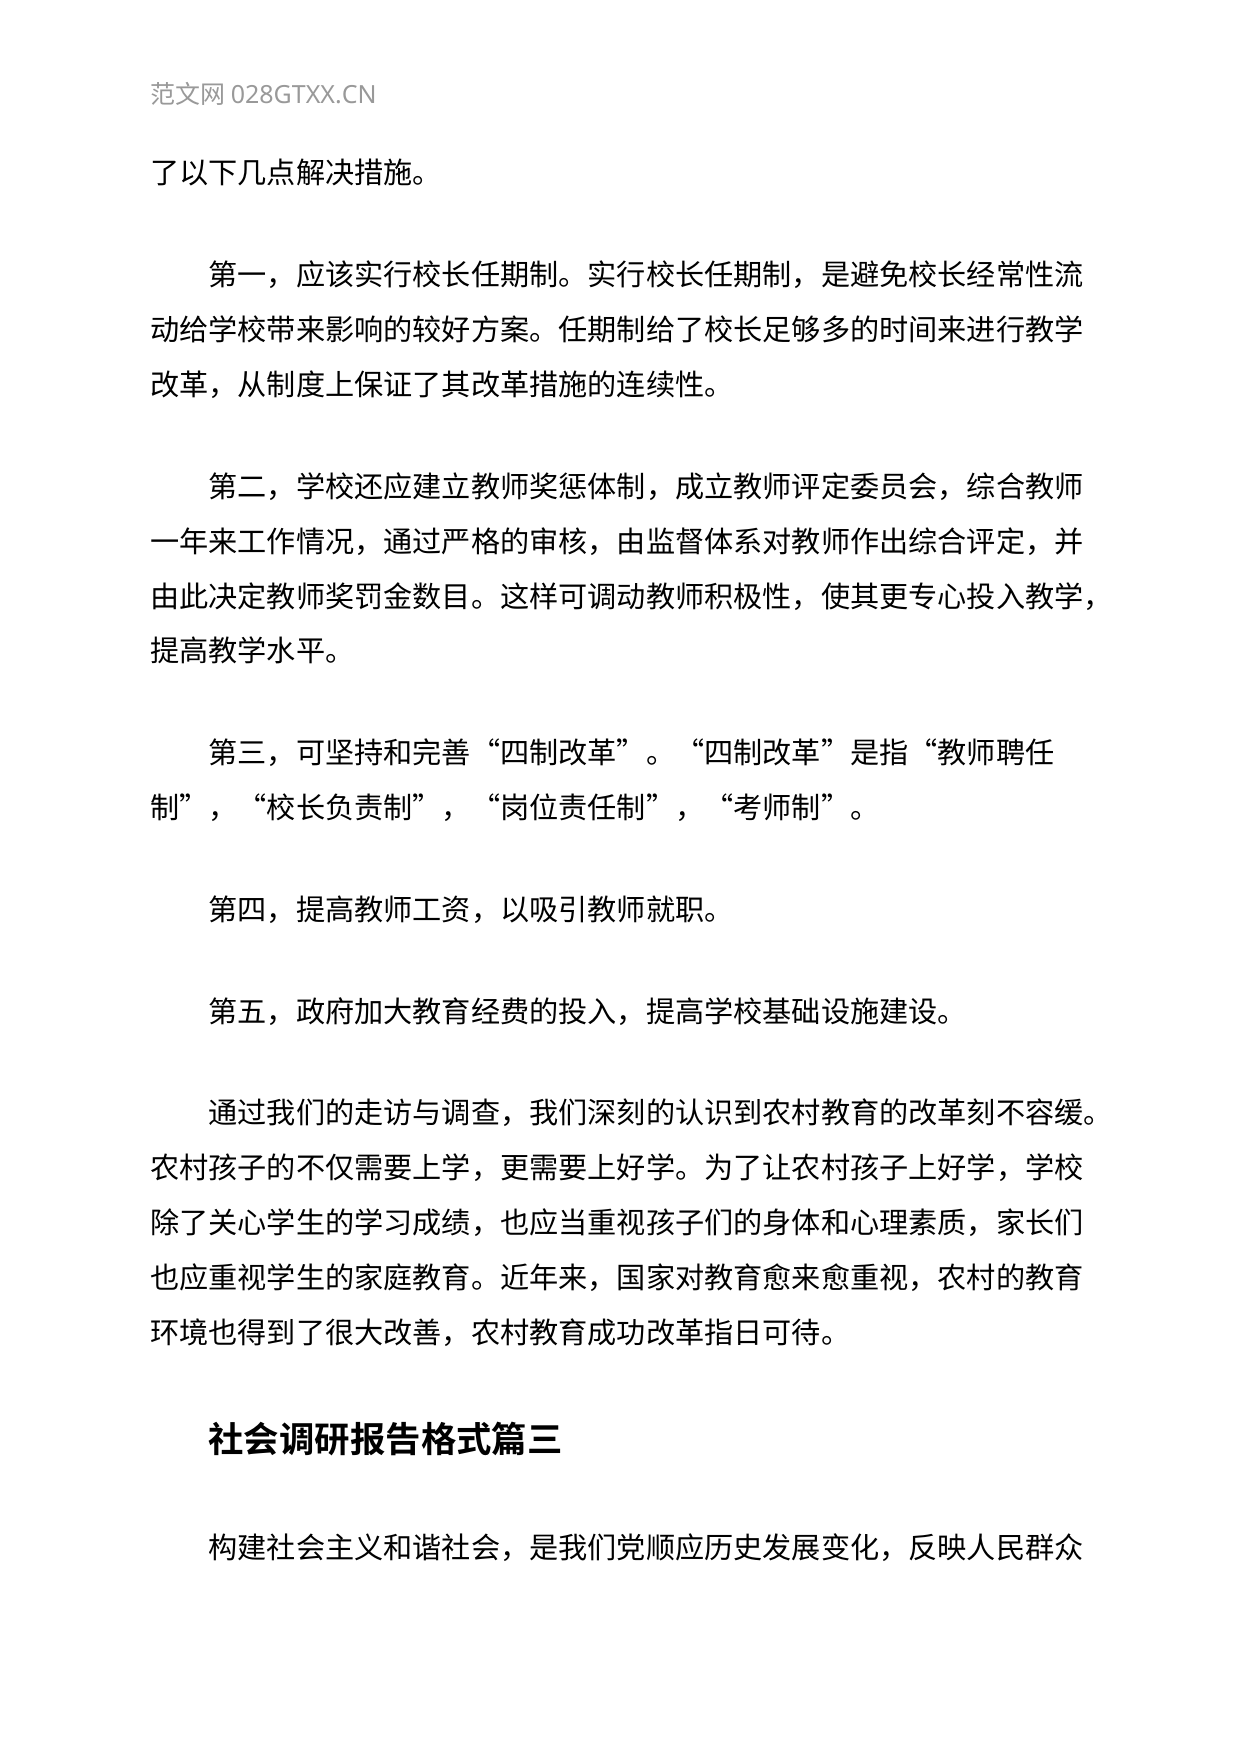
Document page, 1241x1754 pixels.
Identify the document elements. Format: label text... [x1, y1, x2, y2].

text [150, 150, 1090, 192]
text 社会调研报告格式篇三 [150, 1411, 1090, 1463]
text 第二，学校还应建立教师奖惩体制，成立教师评定委员会，综合教师一年来工作情况，通过严格的审核，由监督体系对教师作出综合评定，并由此决定教师奖罚金数目。这样可调动教师积极性，使其更专心投入教学，提高教学水平。 [150, 463, 1090, 670]
text 第四，提高教师工资，以吸引教师就职。 [150, 886, 1090, 929]
text 第五，政府加大教育经费的投入，提高学校基础设施建设。 [150, 988, 1090, 1031]
text 第三，可坚持和完善“四制改革”。“四制改革”是指“教师聘任制”，“校长负责制”，“岗位责任制”，“考师制”。 [150, 730, 1090, 827]
text 通过我们的走访与调查，我们深刻的认识到农村教育的改革刻不容缓。农村孩子的不仅需要上学，更需要上好学。为了让农村孩子上好学，学校除了关心学生的学习成绩，也应当重视孩子们的身体和心理素质，家长们也应重视学生的家庭教育。近年来，国家对教育愈来愈重视，农村的教育环境也得到了很大改善，农村教育成功改革指日可待。 [150, 1090, 1090, 1352]
text 第一，应该实行校长任期制。实行校长任期制，是避免校长经常性流动给学校带来影响的较好方案。任期制给了校长足够多的时间来进行教学改革，从制度上保证了其改革措施的连续性。 [150, 252, 1090, 404]
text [150, 1525, 1090, 1567]
